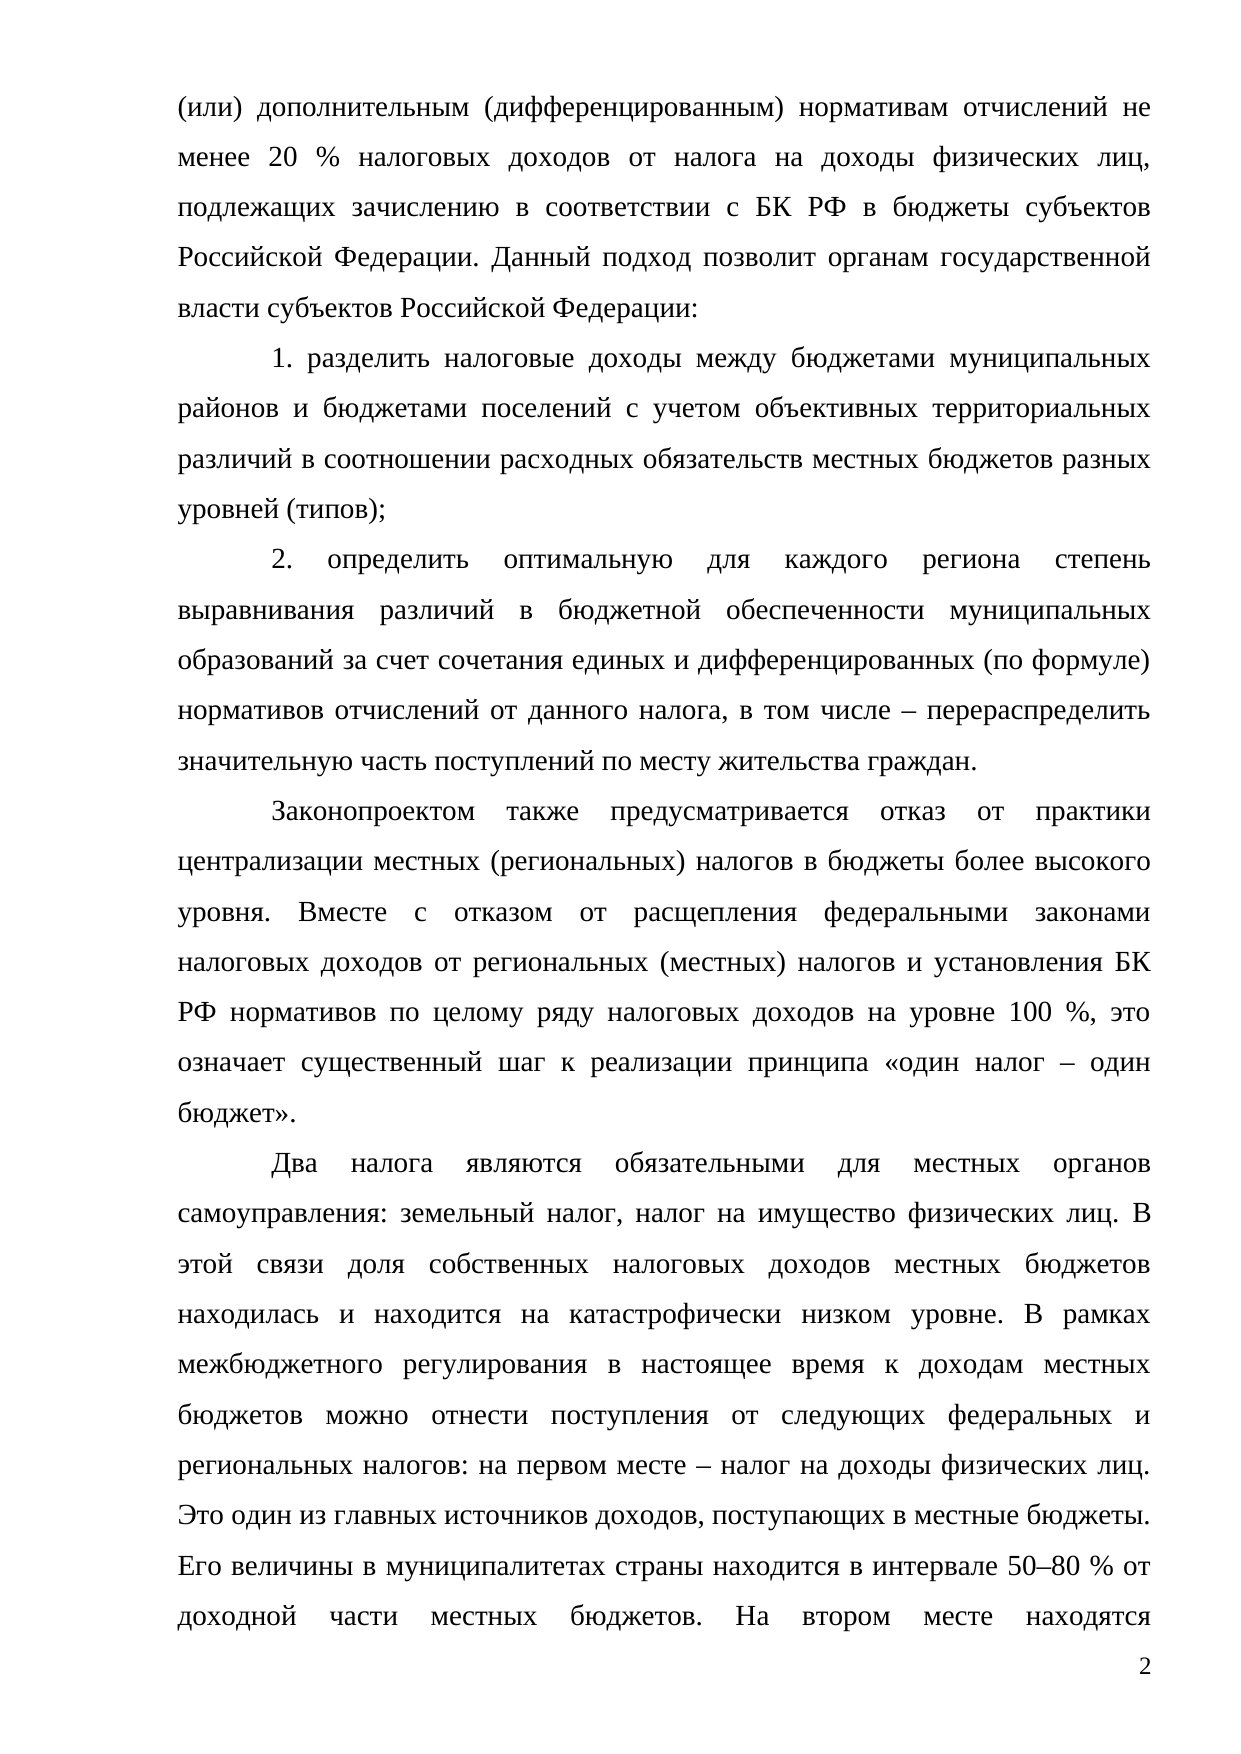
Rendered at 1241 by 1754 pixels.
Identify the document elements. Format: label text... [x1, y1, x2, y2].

text 2. определить оптимальную для каждого региона степень выравнивания различий в бюджетной обеспеченности муниципальных образований за счет сочетания единых и дифференцированных (по формуле) нормативов отчислений от данного налога, в том числе – перераспределить значительную часть поступлений по месту жительства граждан. [177, 541, 1152, 776]
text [177, 89, 1152, 323]
text 1. разделить налоговые доходы между бюджетами муниципальных районов и бюджетами поселений с учетом объективных территориальных различий в соотношении расходных обязательств местных бюджетов разных уровней (типов); [177, 340, 1152, 525]
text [177, 1145, 1152, 1632]
text Законопроектом также предусматривается отказ от практики централизации местных (региональных) налогов в бюджеты более высокого уровня. Вместе с отказом от расщепления федеральными законами налоговых доходов от региональных (местных) налогов и установления БК РФ нормативов по целому ряду налоговых доходов на уровне 100 %, это означает существенный шаг к реализации принципа «один налог – один бюджет». [177, 793, 1152, 1128]
